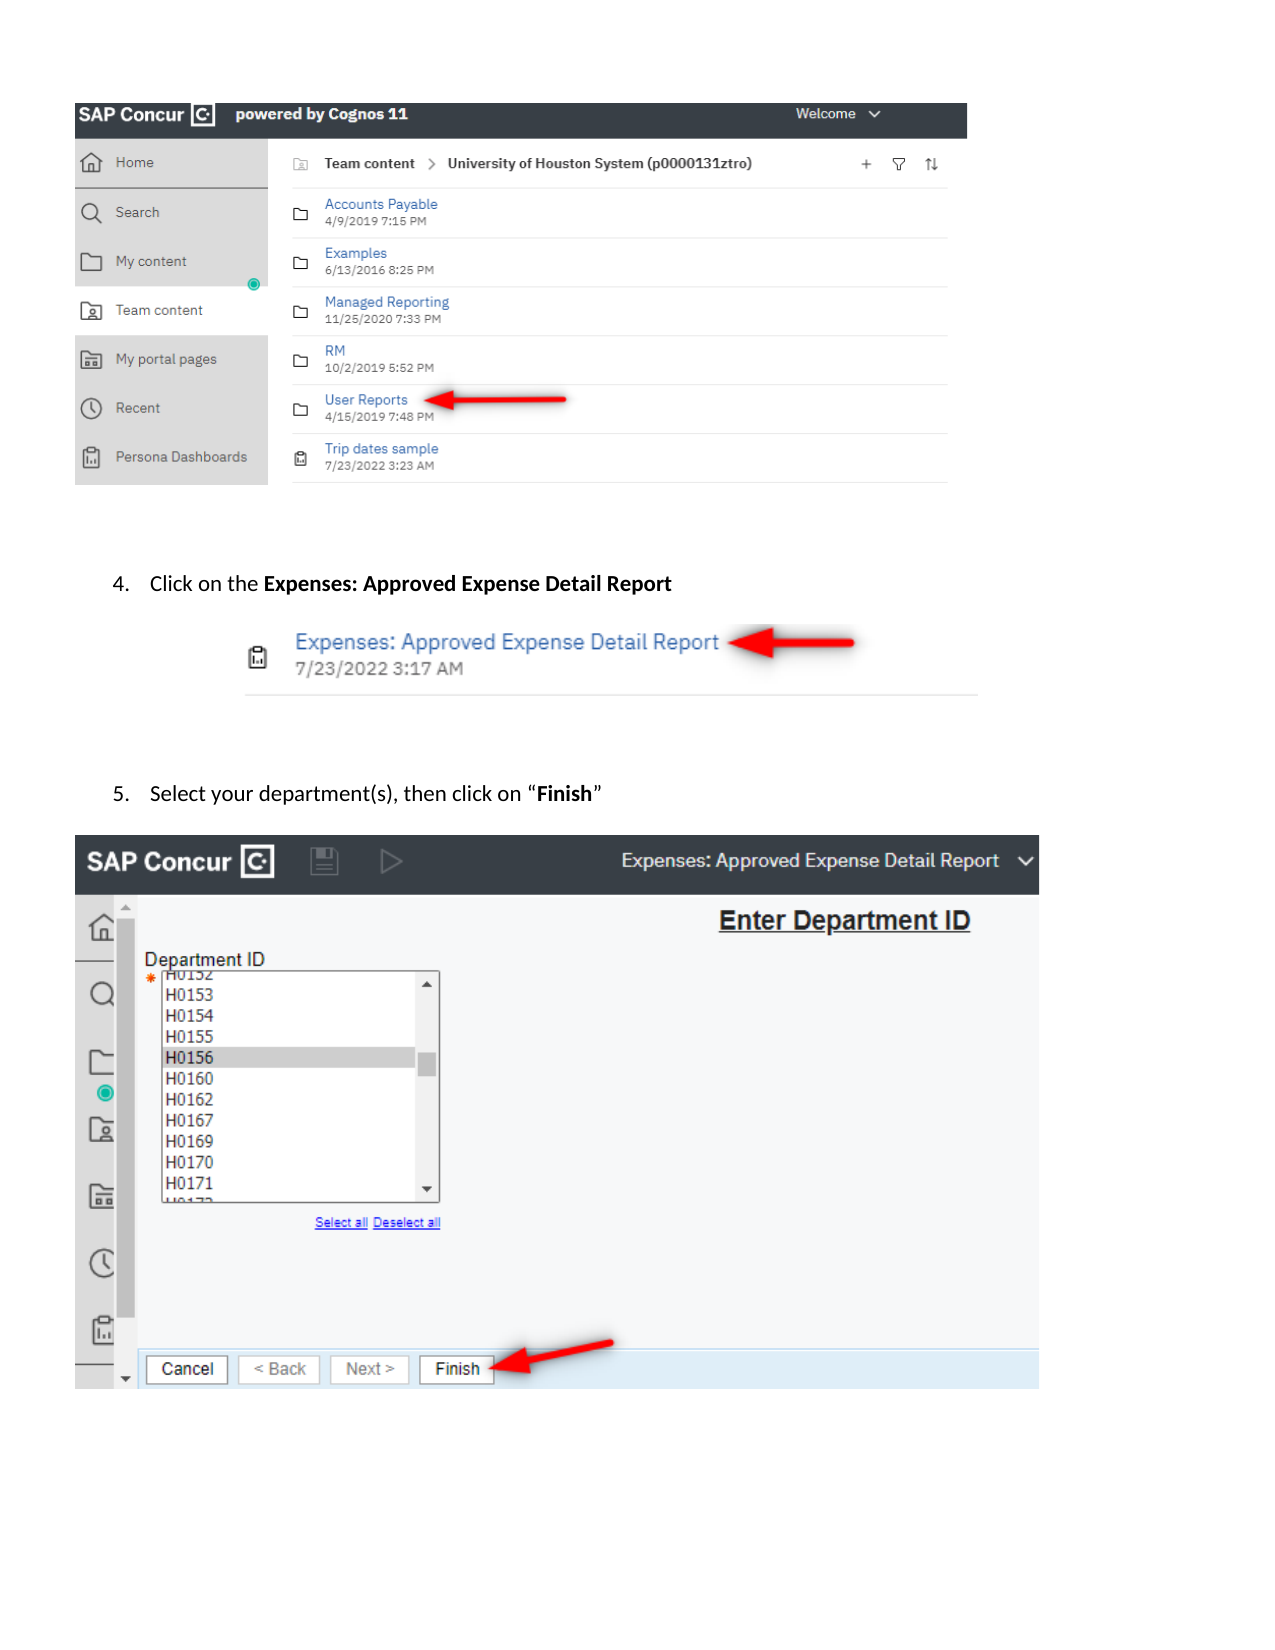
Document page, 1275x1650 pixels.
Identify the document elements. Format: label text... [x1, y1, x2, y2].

picture [75, 835, 1040, 1389]
list Click on the Expenses: Approved Expense Detail Report [112, 569, 1200, 597]
picture [75, 103, 968, 485]
picture [225, 624, 978, 696]
list Select your department(s), then click on “Finish” [112, 779, 1200, 807]
